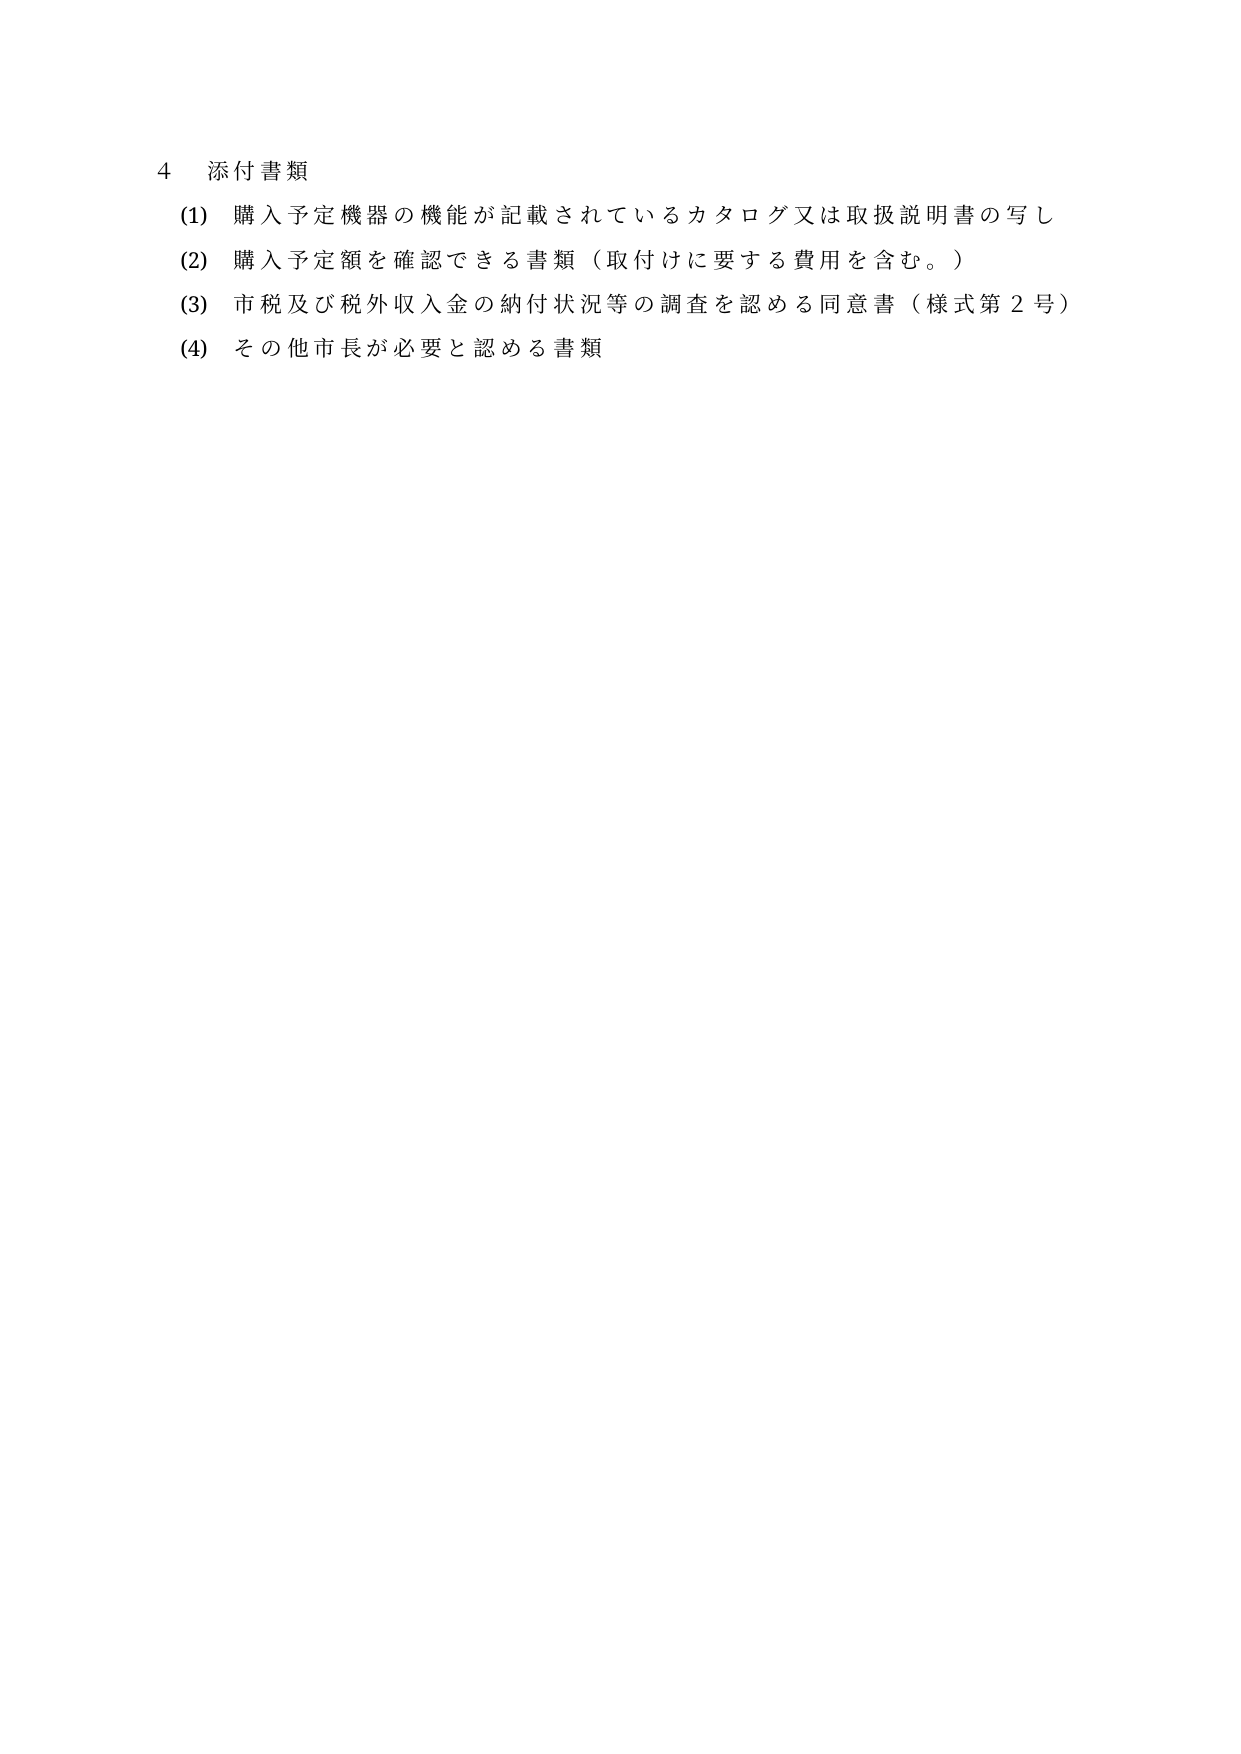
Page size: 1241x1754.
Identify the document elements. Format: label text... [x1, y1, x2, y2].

text (3) 市税及び税外収入金の納付状況等の調査を認める同意書（様式第２号） [153, 281, 1087, 325]
text ４ 添付書類 [153, 148, 1087, 192]
text (2) 購入予定額を確認できる書類（取付けに要する費用を含む。） [153, 237, 1087, 281]
text (4) その他市長が必要と認める書類 [153, 325, 1087, 369]
text (1) 購入予定機器の機能が記載されているカタログ又は取扱説明書の写し [153, 192, 1087, 237]
